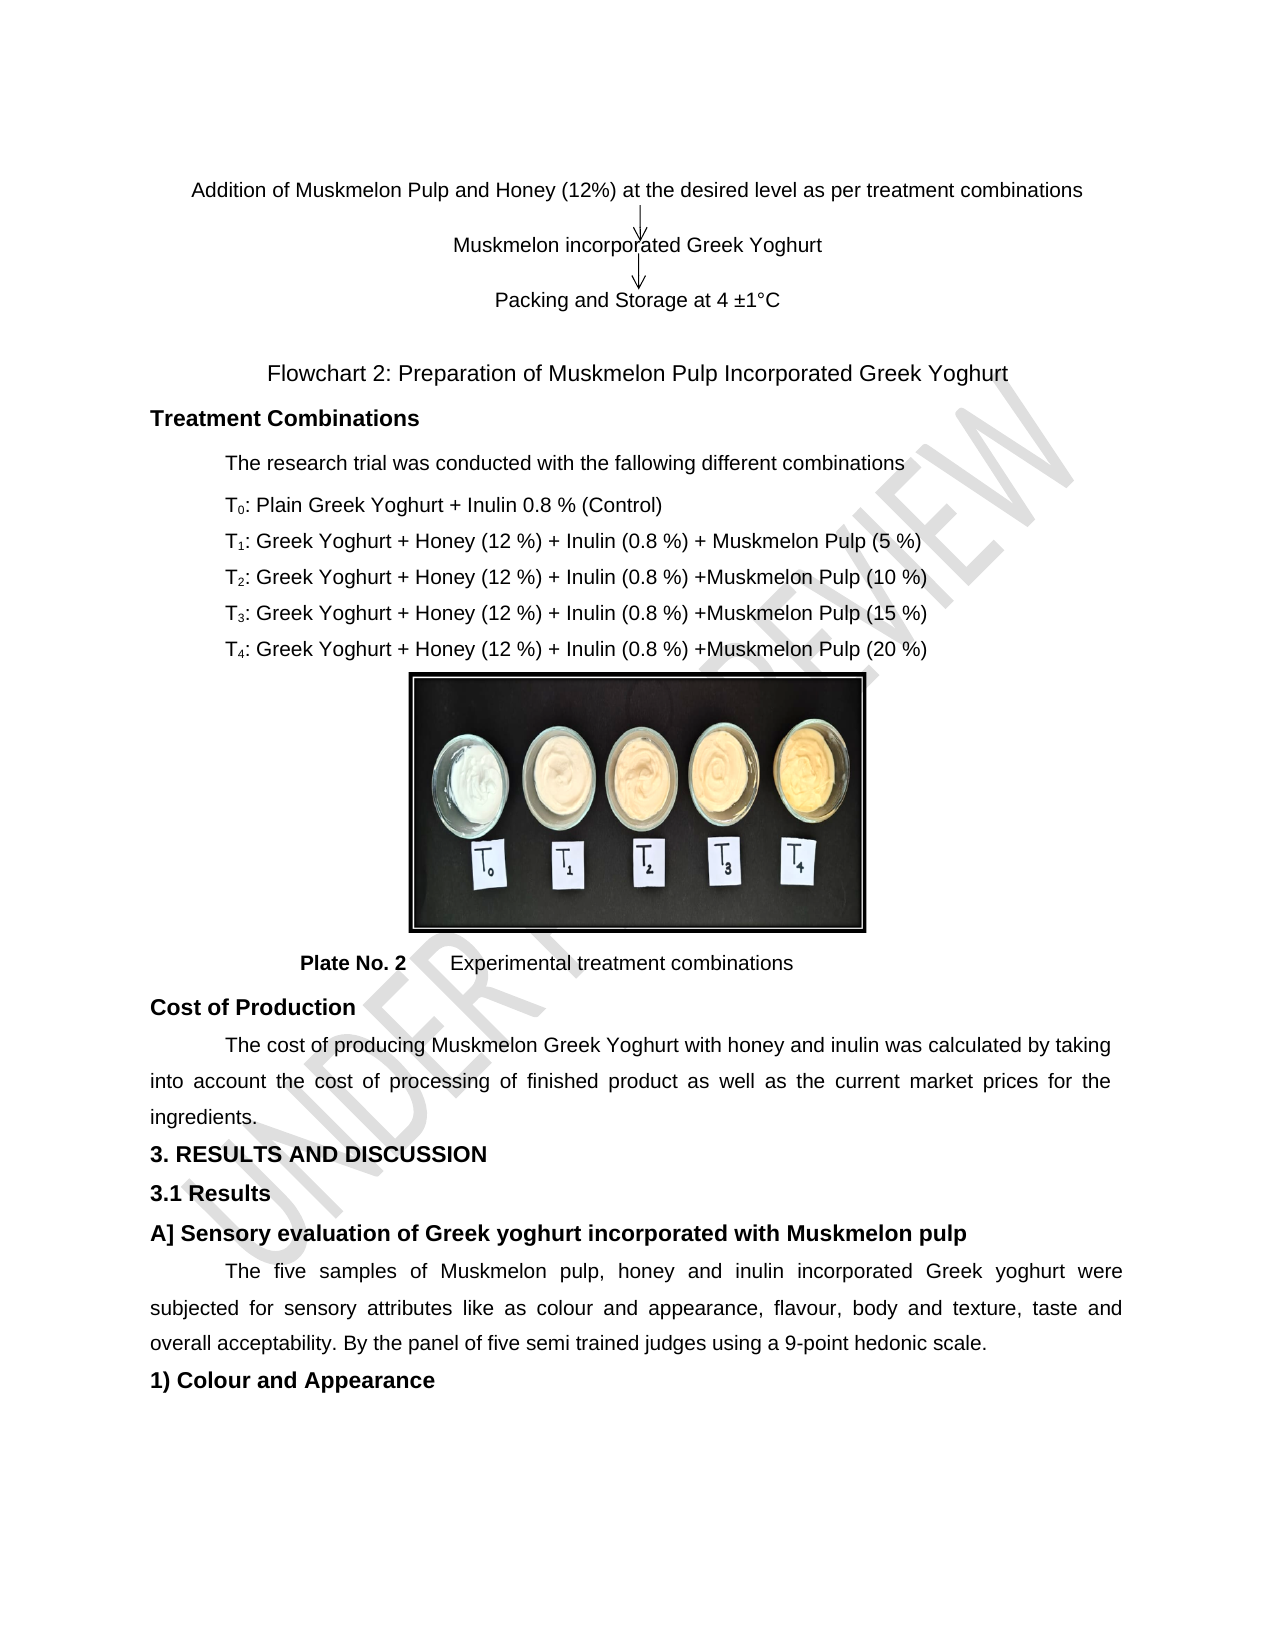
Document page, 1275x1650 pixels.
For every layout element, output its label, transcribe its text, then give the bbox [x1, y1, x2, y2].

text 1) Colour and Appearance [150, 1367, 1125, 1393]
text Plate No. 2 Experimental treatment combinations [150, 951, 1125, 975]
text The research trial was conducted with the fallowing different combinations [150, 450, 1125, 474]
text Treatment Combinations [150, 405, 1125, 432]
picture [408, 672, 867, 933]
text Flowchart 2: Preparation of Muskmelon Pulp Incorporated Greek Yoghurt [150, 360, 1125, 386]
text Cost of Production [150, 994, 1125, 1020]
text The five samples of Muskmelon pulp, honey and inulin incorporated Greek yoghurt were subjected for sensory attributes like as colour and appearance, flavour, body and texture, taste and overall acceptability. By the panel of five semi trained judges using a 9-point hedonic scale. [150, 1259, 1125, 1355]
text T0: Plain Greek Yoghurt + Inulin 0.8 % (Control) [150, 493, 1125, 517]
text Muskmelon incorporated Greek Yoghurt [150, 232, 1125, 256]
text 3.1 Results [150, 1180, 1125, 1207]
text T4: Greek Yoghurt + Honey (12 %) + Inulin (0.8 %) +Muskmelon Pulp (20 %) [150, 637, 1125, 661]
text Packing and Storage at 4 ±1°C [150, 287, 1125, 311]
text T3: Greek Yoghurt + Honey (12 %) + Inulin (0.8 %) +Muskmelon Pulp (15 %) [150, 601, 1125, 624]
text Addition of Muskmelon Pulp and Honey (12%) at the desired level as per treatment combinations [150, 177, 1125, 201]
text T2: Greek Yoghurt + Honey (12 %) + Inulin (0.8 %) +Muskmelon Pulp (10 %) [150, 565, 1125, 589]
text 3. RESULTS AND DISCUSSION [150, 1141, 1125, 1167]
text The cost of producing Muskmelon Greek Yoghurt with honey and inulin was calculated by taking into account the cost of processing of finished product as well as the current market prices for the ingredients. [150, 1033, 1112, 1129]
text T1: Greek Yoghurt + Honey (12 %) + Inulin (0.8 %) + Muskmelon Pulp (5 %) [150, 529, 1125, 553]
text A] Sensory evaluation of Greek yoghurt incorporated with Muskmelon pulp [150, 1220, 1125, 1246]
